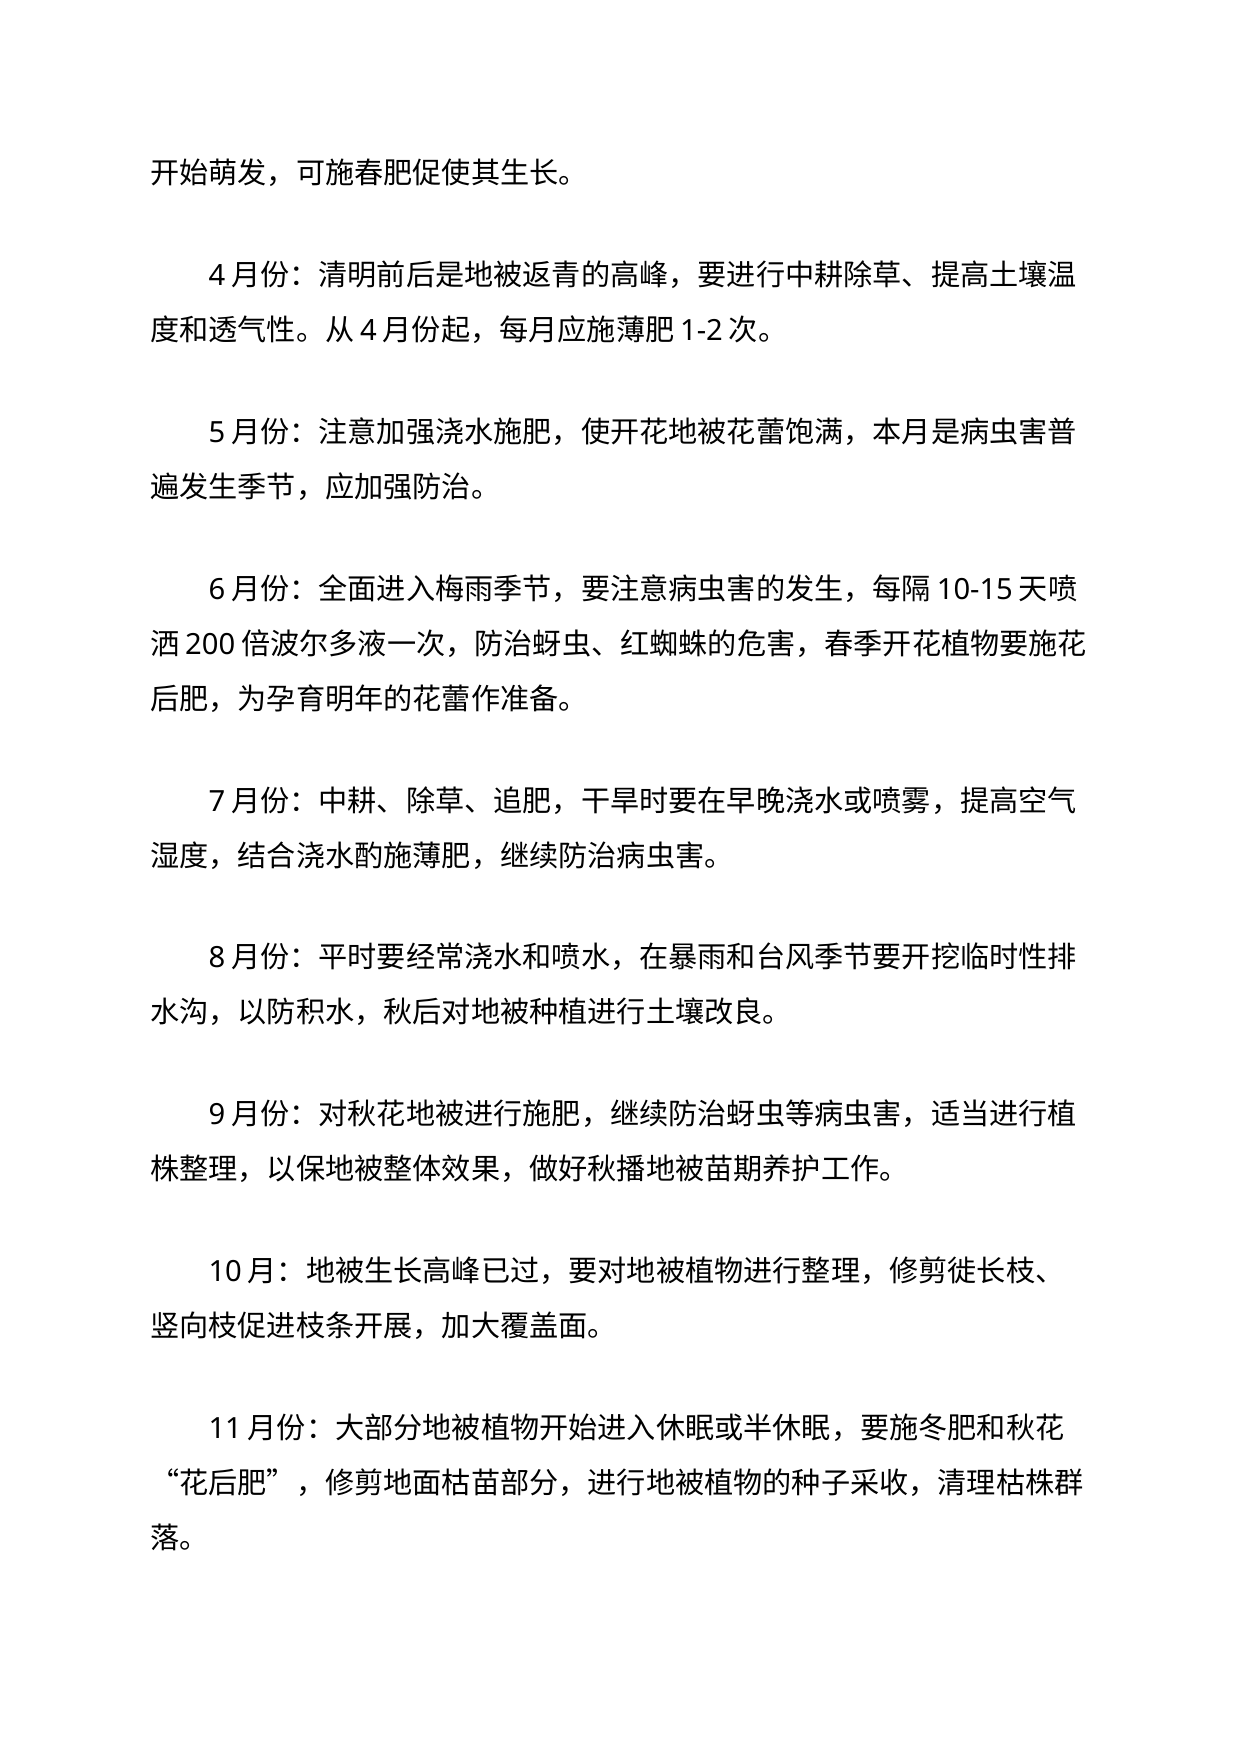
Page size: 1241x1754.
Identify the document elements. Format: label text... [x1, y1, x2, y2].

text 6月份：全面进入梅雨季节，要注意病虫害的发生，每隔10-15天喷洒200倍波尔多液一次，防治蚜虫、红蜘蛛的危害，春季开花植物要施花后肥，为孕育明年的花蕾作准备。 [150, 566, 1090, 718]
text 8月份：平时要经常浇水和喷水，在暴雨和台风季节要开挖临时性排水沟，以防积水，秋后对地被种植进行土壤改良。 [150, 934, 1090, 1031]
text 10月：地被生长高峰已过，要对地被植物进行整理，修剪徙长枝、竖向枝促进枝条开展，加大覆盖面。 [150, 1248, 1090, 1345]
text 9月份：对秋花地被进行施肥，继续防治蚜虫等病虫害，适当进行植株整理，以保地被整体效果，做好秋播地被苗期养护工作。 [150, 1091, 1090, 1188]
text 11月份：大部分地被植物开始进入休眠或半休眠，要施冬肥和秋花“花后肥”，修剪地面枯苗部分，进行地被植物的种子采收，清理枯株群落。 [150, 1404, 1090, 1557]
text 7月份：中耕、除草、追肥，干旱时要在早晚浇水或喷雾，提高空气湿度，结合浇水酌施薄肥，继续防治病虫害。 [150, 777, 1090, 874]
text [150, 150, 1090, 192]
text 4月份：清明前后是地被返青的高峰，要进行中耕除草、提高土壤温度和透气性。从4月份起，每月应施薄肥1-2次。 [150, 252, 1090, 349]
text 5月份：注意加强浇水施肥，使开花地被花蕾饱满，本月是病虫害普遍发生季节，应加强防治。 [150, 409, 1090, 506]
